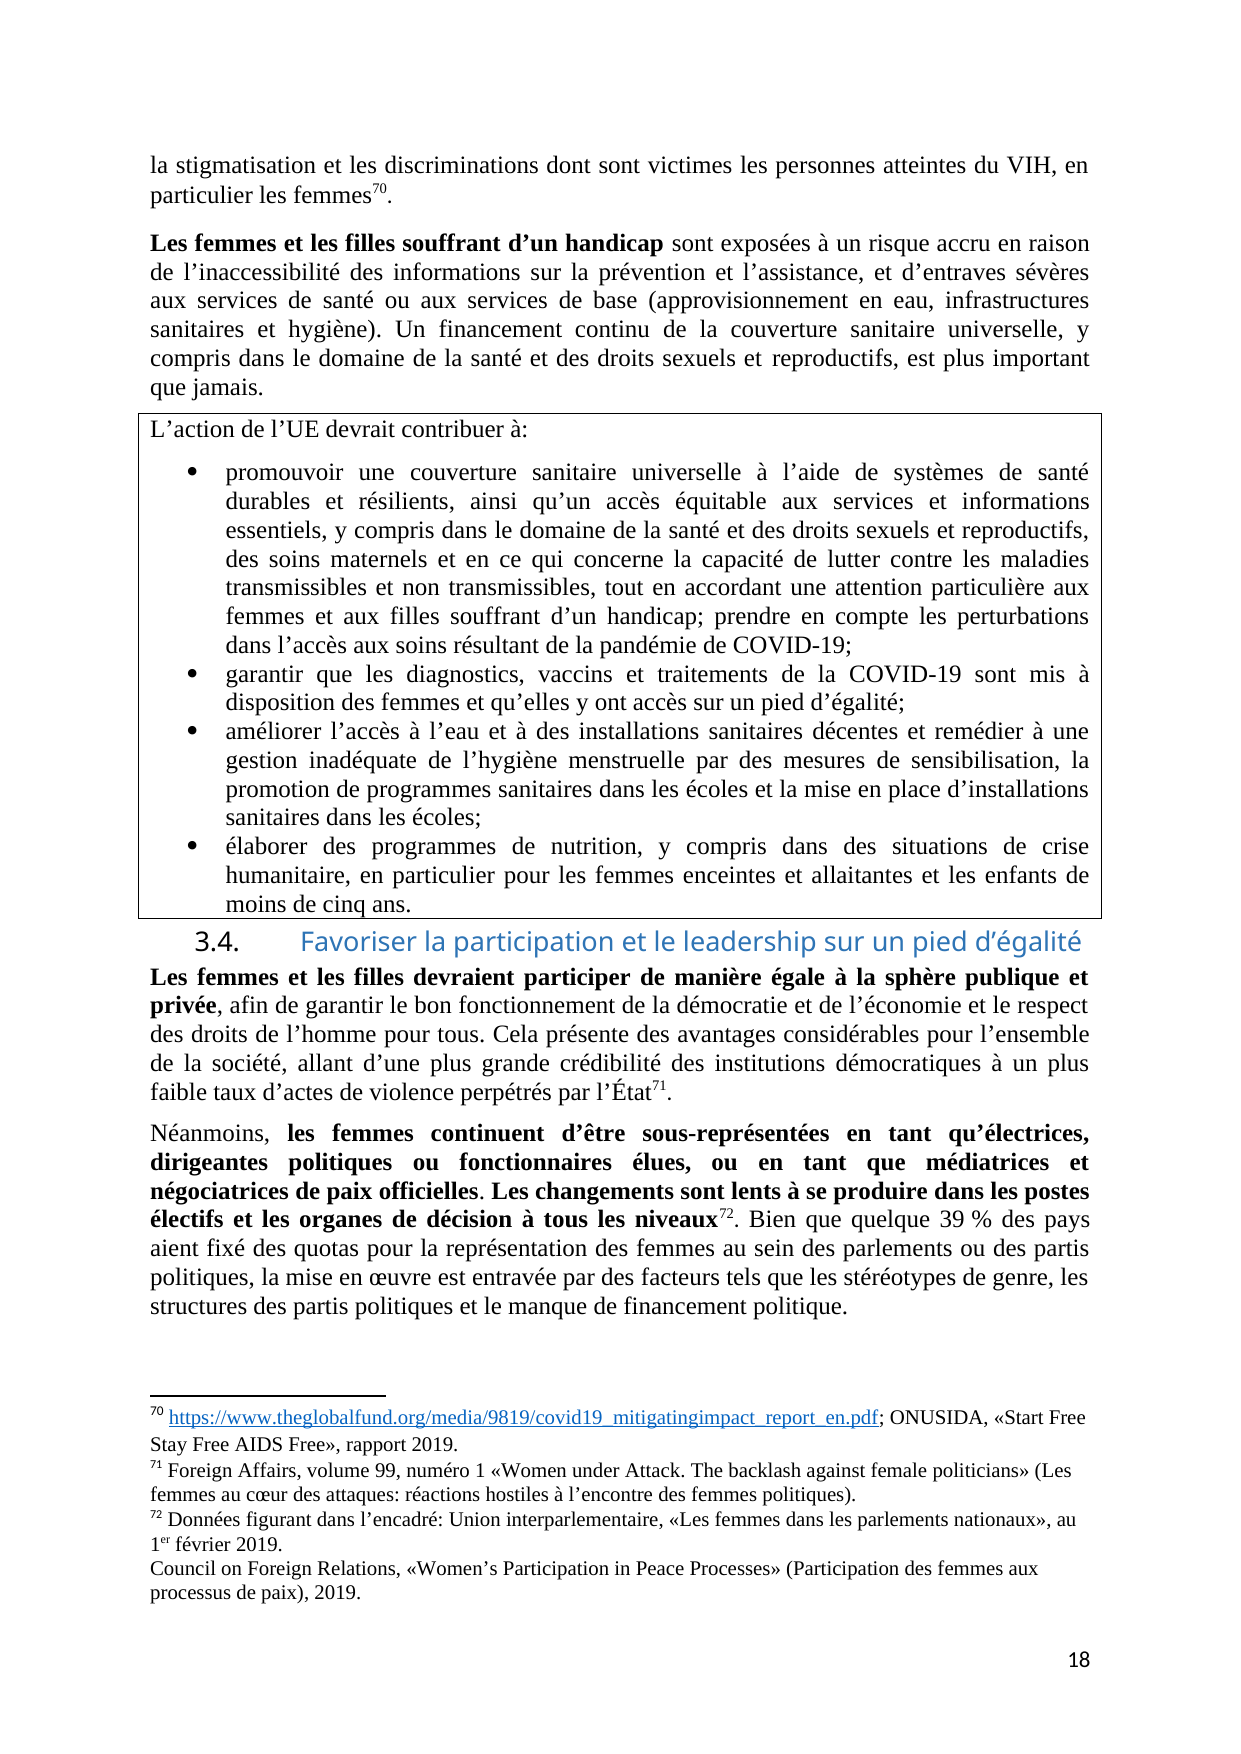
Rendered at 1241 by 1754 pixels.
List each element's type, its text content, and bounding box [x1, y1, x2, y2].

text Les femmes et les filles devraient participer de manière égale à la sphère publique et privée, afin de garantir le bon fonctionnement de la démocratie et de l’économie et le respect des droits de l’homme pour tous. Cela présente des avantages considérables pour l’ensemble de la société, allant d’une plus grande crédibilité des institutions démocratiques à un plus faible taux d’actes de violence perpétrés par l’État. [150, 962, 1090, 1106]
text Les femmes et les filles souffrant d’un handicap sont exposées à un risque accru en raison de l’inaccessibilité des informations sur la prévention et l’assistance, et d’entraves sévères aux services de santé ou aux services de base (approvisionnement en eau, infrastructures sanitaires et hygiène). Un financement continu de la couverture sanitaire universelle, y compris dans le domaine de la santé et des droits sexuels et reproductifs, est plus important que jamais. [150, 228, 1090, 400]
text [150, 150, 1090, 209]
subtitle Favoriser la participation et le leadership sur un pied d’égalité [194, 923, 1090, 959]
table_header L’action de l’UE devrait contribuer à: promouvoir une couverture sanitaire universelle à l’aide de systèmes de santé durables et résilients, ainsi qu’un accès équitable aux services et informations essentiels, y compris dans le domaine de la santé et des droits sexuels et reproductifs, des soins maternels et en ce qui concerne la capacité de lutter contre les maladies transmissibles et non transmissibles, tout en accordant une attention particulière aux femmes et aux filles souffrant d’un handicap; prendre en compte les perturbations dans l’accès aux soins résultant de la pandémie de COVID-19; garantir que les diagnostics, vaccins et traitements de la COVID-19 sont mis à disposition des femmes et qu’elles y ont accès sur un pied d’égalité; améliorer l’accès à l’eau et à des installations sanitaires décentes et remédier à une gestion inadéquate de l’hygiène menstruelle par des mesures de sensibilisation, la promotion de programmes sanitaires dans les écoles et la mise en place d’installations sanitaires dans les écoles; élaborer des programmes de nutrition, y compris dans des situations de crise humanitaire, en particulier pour les femmes enceintes et allaitantes et les enfants de moins de cinq ans. [139, 414, 1101, 917]
text Néanmoins, les femmes continuent d’être sous-représentées en tant qu’électrices, dirigeantes politiques ou fonctionnaires élues, ou en tant que médiatrices et négociatrices de paix officielles. Les changements sont lents à se produire dans les postes électifs et les organes de décision à tous les niveaux. Bien que quelque 39 % des pays aient fixé des quotas pour la représentation des femmes au sein des parlements ou des partis politiques, la mise en œuvre est entravée par des facteurs tels que les stéréotypes de genre, les structures des partis politiques et le manque de financement politique. [150, 1118, 1090, 1320]
